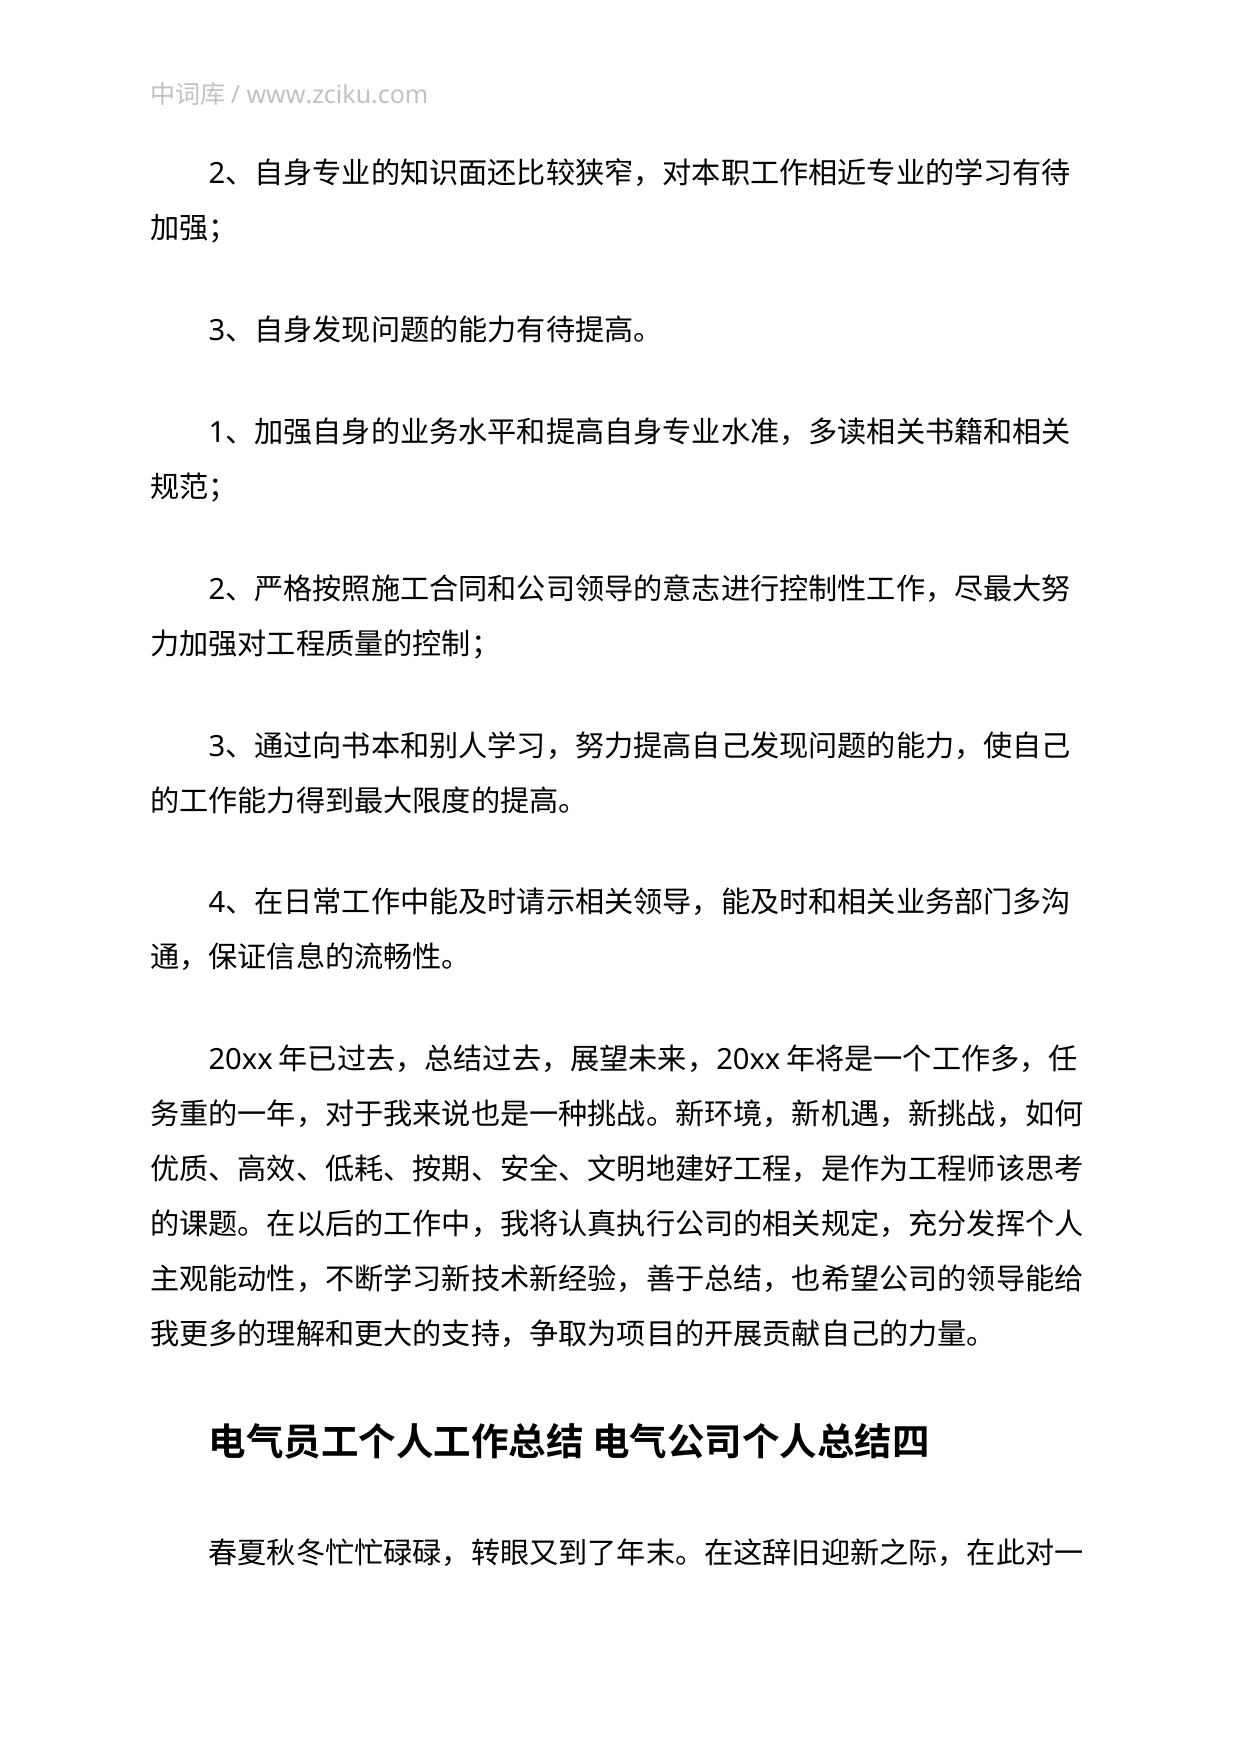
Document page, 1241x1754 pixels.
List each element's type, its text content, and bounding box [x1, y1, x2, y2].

text 20xx年已过去，总结过去，展望未来，20xx年将是一个工作多，任务重的一年，对于我来说也是一种挑战。新环境，新机遇，新挑战，如何优质、高效、低耗、按期、安全、文明地建好工程，是作为工程师该思考的课题。在以后的工作中，我将认真执行公司的相关规定，充分发挥个人主观能动性，不断学习新技术新经验，善于总结，也希望公司的领导能给我更多的理解和更大的支持，争取为项目的开展贡献自己的力量。 [150, 1036, 1090, 1353]
text 4、在日常工作中能及时请示相关领导，能及时和相关业务部门多沟通，保证信息的流畅性。 [150, 879, 1090, 976]
text 3、自身发现问题的能力有待提高。 [150, 307, 1090, 349]
text 2、严格按照施工合同和公司领导的意志进行控制性工作，尽最大努力加强对工程质量的控制； [150, 566, 1090, 663]
text 3、通过向书本和别人学习，努力提高自己发现问题的能力，使自己的工作能力得到最大限度的提高。 [150, 722, 1090, 819]
text 1、加强自身的业务水平和提高自身专业水准，多读相关书籍和相关规范； [150, 409, 1090, 506]
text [150, 1529, 1090, 1572]
text 2、自身专业的知识面还比较狭窄，对本职工作相近专业的学习有待加强； [150, 150, 1090, 247]
text 电气员工个人工作总结 电气公司个人总结四 [150, 1412, 1090, 1466]
